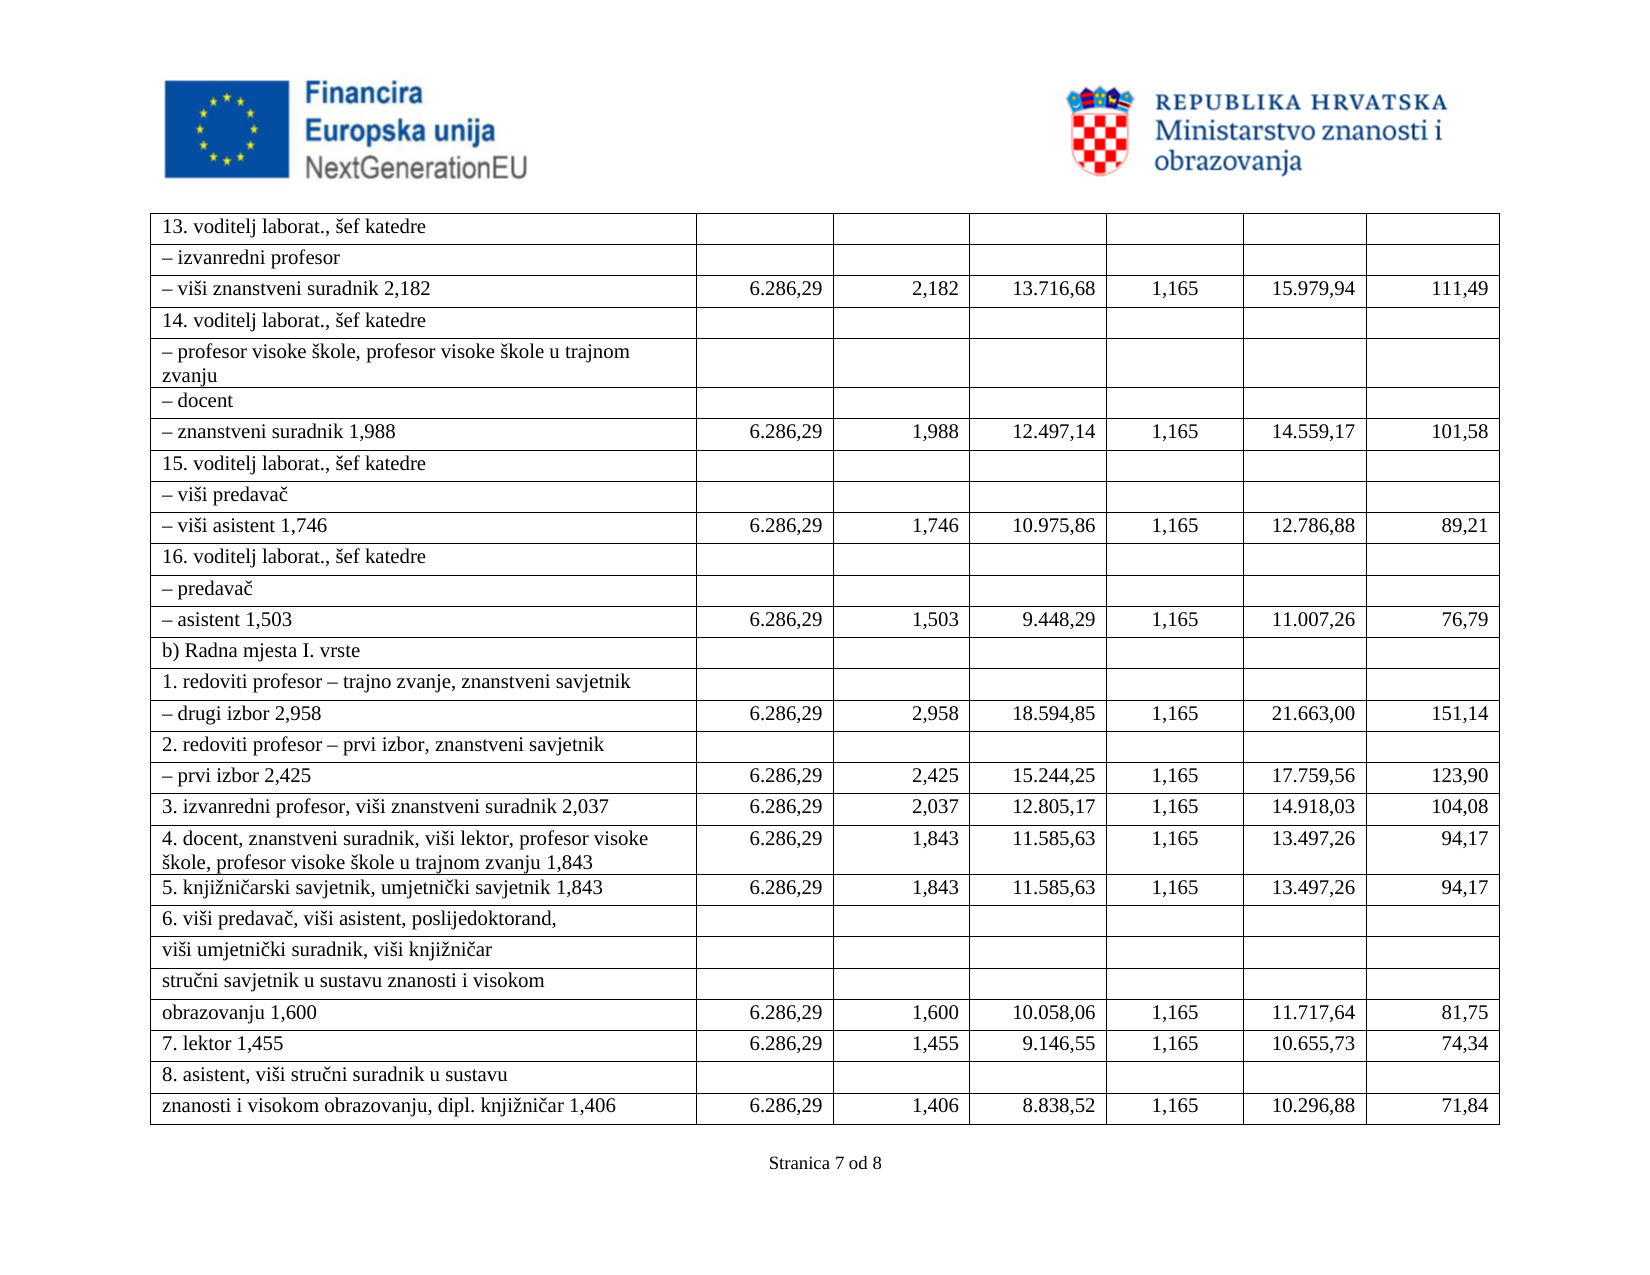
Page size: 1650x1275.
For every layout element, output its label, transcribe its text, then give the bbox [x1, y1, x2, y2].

table_cell [834, 544, 969, 574]
table_cell – viši asistent 1,746 [151, 513, 696, 543]
table_cell [697, 576, 833, 606]
table_cell [970, 969, 1106, 999]
table_cell [1107, 732, 1243, 762]
table_cell [970, 906, 1106, 936]
table_cell [834, 937, 969, 967]
table_cell 81,75 [1367, 1000, 1499, 1030]
table_cell [834, 388, 969, 418]
table_cell [1244, 906, 1366, 936]
table_cell 1,165 [1107, 276, 1243, 307]
table_cell 6.286,29 [697, 875, 833, 905]
table_cell 1,600 [834, 1000, 969, 1030]
table_cell [697, 451, 833, 481]
table_cell [834, 245, 969, 275]
table_cell b) Radna mjesta I. vrste [151, 638, 696, 668]
table_cell [697, 638, 833, 668]
table_cell [1367, 1062, 1499, 1092]
table_cell [970, 669, 1106, 699]
table_cell 11.717,64 [1244, 1000, 1366, 1030]
table_cell [1107, 576, 1243, 606]
table_cell 1,165 [1107, 1000, 1243, 1030]
table_cell 1,503 [834, 607, 969, 637]
table_cell 1,988 [834, 419, 969, 449]
table_cell 13.497,26 [1244, 826, 1366, 874]
table_cell [970, 339, 1106, 387]
table_cell 1,165 [1107, 513, 1243, 543]
table_cell 14. voditelj laborat., šef katedre [151, 308, 696, 338]
table_cell [970, 638, 1106, 668]
table_cell – drugi izbor 2,958 [151, 701, 696, 731]
picture [160, 75, 550, 185]
table_cell [1244, 969, 1366, 999]
table_cell [697, 906, 833, 936]
table_cell 2,958 [834, 701, 969, 731]
table_cell 1,165 [1107, 794, 1243, 824]
table_cell [697, 214, 833, 244]
table_cell 4. docent, znanstveni suradnik, viši lektor, profesor visoke škole, profesor visoke škole u trajnom zvanju 1,843 [151, 826, 696, 874]
table_cell [1244, 576, 1366, 606]
table_cell 13. voditelj laborat., šef katedre [151, 214, 696, 244]
table_cell 6.286,29 [697, 1031, 833, 1061]
table_cell 11.585,63 [970, 875, 1106, 905]
table_cell 1,165 [1107, 1031, 1243, 1061]
table_cell – asistent 1,503 [151, 607, 696, 637]
table_cell [970, 214, 1106, 244]
table_cell 76,79 [1367, 607, 1499, 637]
table_cell 12.805,17 [970, 794, 1106, 824]
table_cell 101,58 [1367, 419, 1499, 449]
table_cell [1244, 1062, 1366, 1092]
table_cell 11.585,63 [970, 826, 1106, 874]
table_cell 10.296,88 [1244, 1094, 1366, 1124]
table_cell [697, 669, 833, 699]
table_cell – docent [151, 388, 696, 418]
table_cell 8. asistent, viši stručni suradnik u sustavu [151, 1062, 696, 1092]
table_cell znanosti i visokom obrazovanju, dipl. knjižničar 1,406 [151, 1094, 696, 1124]
table_cell stručni savjetnik u sustavu znanosti i visokom [151, 969, 696, 999]
table_cell obrazovanju 1,600 [151, 1000, 696, 1030]
table_cell [1367, 969, 1499, 999]
table_cell 71,84 [1367, 1094, 1499, 1124]
table_cell 1,455 [834, 1031, 969, 1061]
table_cell [697, 1062, 833, 1092]
table_cell 13.497,26 [1244, 875, 1366, 905]
table_cell – viši predavač [151, 482, 696, 512]
table_cell 10.975,86 [970, 513, 1106, 543]
table_cell viši umjetnički suradnik, viši knjižničar [151, 937, 696, 967]
table_cell 1,165 [1107, 826, 1243, 874]
table_cell [834, 969, 969, 999]
table_cell [1244, 669, 1366, 699]
table_cell 1,843 [834, 875, 969, 905]
table_cell [1244, 638, 1366, 668]
table_cell 94,17 [1367, 826, 1499, 874]
table_cell 6.286,29 [697, 1000, 833, 1030]
table_cell 5. knjižničarski savjetnik, umjetnički savjetnik 1,843 [151, 875, 696, 905]
table_cell 1,165 [1107, 607, 1243, 637]
table_cell 12.786,88 [1244, 513, 1366, 543]
table_cell [1244, 937, 1366, 967]
table_cell [834, 214, 969, 244]
table_cell 15.244,25 [970, 763, 1106, 793]
table_cell [697, 937, 833, 967]
table_cell [1367, 482, 1499, 512]
table_cell 6. viši predavač, viši asistent, poslijedoktorand, [151, 906, 696, 936]
table_cell 104,08 [1367, 794, 1499, 824]
table_cell [1367, 937, 1499, 967]
table_cell [1244, 245, 1366, 275]
table_cell [1107, 339, 1243, 387]
table_cell [697, 482, 833, 512]
table_cell [1244, 308, 1366, 338]
table_cell 111,49 [1367, 276, 1499, 307]
table_cell 8.838,52 [970, 1094, 1106, 1124]
table_cell [1367, 339, 1499, 387]
table_cell [970, 544, 1106, 574]
table_cell [1107, 544, 1243, 574]
table_cell [697, 308, 833, 338]
table_cell [1367, 308, 1499, 338]
table_cell 2. redoviti profesor – prvi izbor, znanstveni savjetnik [151, 732, 696, 762]
table_cell [1107, 669, 1243, 699]
table_cell [1244, 388, 1366, 418]
table_cell [697, 732, 833, 762]
table_cell [834, 1062, 969, 1092]
table_cell 11.007,26 [1244, 607, 1366, 637]
table_cell 6.286,29 [697, 276, 833, 307]
table_cell 2,182 [834, 276, 969, 307]
table_cell 14.918,03 [1244, 794, 1366, 824]
table_cell [1367, 732, 1499, 762]
table_cell 6.286,29 [697, 763, 833, 793]
table_cell [1244, 339, 1366, 387]
table_cell – prvi izbor 2,425 [151, 763, 696, 793]
table_cell [1107, 638, 1243, 668]
table_cell [1107, 969, 1243, 999]
table_cell [1367, 576, 1499, 606]
table_cell [1244, 482, 1366, 512]
table_cell 1,843 [834, 826, 969, 874]
table_cell 89,21 [1367, 513, 1499, 543]
table_cell [1107, 937, 1243, 967]
table_cell 1,165 [1107, 701, 1243, 731]
table_cell 1,165 [1107, 875, 1243, 905]
table_cell [834, 482, 969, 512]
table_cell 12.497,14 [970, 419, 1106, 449]
table_cell [1107, 482, 1243, 512]
table_cell [834, 576, 969, 606]
table_cell [970, 482, 1106, 512]
table_cell 3. izvanredni profesor, viši znanstveni suradnik 2,037 [151, 794, 696, 824]
table_cell 2,037 [834, 794, 969, 824]
table_cell [970, 388, 1106, 418]
picture [1056, 73, 1461, 185]
table_cell 6.286,29 [697, 607, 833, 637]
table_cell – znanstveni suradnik 1,988 [151, 419, 696, 449]
table_cell [834, 669, 969, 699]
table_cell [970, 1062, 1106, 1092]
table_cell [1367, 669, 1499, 699]
table_cell 1,406 [834, 1094, 969, 1124]
table_cell [970, 576, 1106, 606]
table_cell [1367, 245, 1499, 275]
table_cell 16. voditelj laborat., šef katedre [151, 544, 696, 574]
table_cell [834, 906, 969, 936]
table_cell [834, 732, 969, 762]
table_cell [970, 308, 1106, 338]
table_cell [1367, 214, 1499, 244]
table_cell – izvanredni profesor [151, 245, 696, 275]
table_cell [1244, 214, 1366, 244]
table_cell [970, 732, 1106, 762]
table_cell [1107, 308, 1243, 338]
table_cell 18.594,85 [970, 701, 1106, 731]
table_cell 21.663,00 [1244, 701, 1366, 731]
table_cell 1,165 [1107, 419, 1243, 449]
table_cell [697, 388, 833, 418]
table_cell 74,34 [1367, 1031, 1499, 1061]
table_cell 10.058,06 [970, 1000, 1106, 1030]
table_cell [1107, 245, 1243, 275]
table_cell [1367, 906, 1499, 936]
table_cell 17.759,56 [1244, 763, 1366, 793]
table_cell [834, 638, 969, 668]
table_cell [834, 451, 969, 481]
table_cell 14.559,17 [1244, 419, 1366, 449]
table_cell 6.286,29 [697, 419, 833, 449]
table_cell 1,746 [834, 513, 969, 543]
table_cell [1244, 732, 1366, 762]
table_cell – profesor visoke škole, profesor visoke škole u trajnom zvanju [151, 339, 696, 387]
table_cell [1107, 214, 1243, 244]
table_cell 15.979,94 [1244, 276, 1366, 307]
table_cell – viši znanstveni suradnik 2,182 [151, 276, 696, 307]
table_cell 1. redoviti profesor – trajno zvanje, znanstveni savjetnik [151, 669, 696, 699]
table_cell 94,17 [1367, 875, 1499, 905]
table_cell [697, 544, 833, 574]
table_cell [1367, 388, 1499, 418]
table_cell 1,165 [1107, 1094, 1243, 1124]
table_cell – predavač [151, 576, 696, 606]
table_cell [970, 937, 1106, 967]
table_cell [1367, 638, 1499, 668]
table_cell [1107, 451, 1243, 481]
table_cell 10.655,73 [1244, 1031, 1366, 1061]
table_cell 6.286,29 [697, 1094, 833, 1124]
table_cell 6.286,29 [697, 826, 833, 874]
table_cell 7. lektor 1,455 [151, 1031, 696, 1061]
table_cell [697, 245, 833, 275]
table_cell 151,14 [1367, 701, 1499, 731]
table_cell [1244, 451, 1366, 481]
table_cell [1367, 451, 1499, 481]
table_cell 6.286,29 [697, 794, 833, 824]
table_cell 9.146,55 [970, 1031, 1106, 1061]
table_cell [697, 969, 833, 999]
table_cell 6.286,29 [697, 513, 833, 543]
table_cell 13.716,68 [970, 276, 1106, 307]
table_cell [697, 339, 833, 387]
table_cell [834, 339, 969, 387]
table_cell [1244, 544, 1366, 574]
table_cell [1107, 906, 1243, 936]
table_cell 1,165 [1107, 763, 1243, 793]
table_cell 9.448,29 [970, 607, 1106, 637]
table_cell [834, 308, 969, 338]
table_cell [1367, 544, 1499, 574]
table_cell [970, 245, 1106, 275]
table_cell 15. voditelj laborat., šef katedre [151, 451, 696, 481]
table_cell [970, 451, 1106, 481]
table_cell 2,425 [834, 763, 969, 793]
table_cell [1107, 388, 1243, 418]
table_cell 6.286,29 [697, 701, 833, 731]
table_cell [1107, 1062, 1243, 1092]
table_cell 123,90 [1367, 763, 1499, 793]
